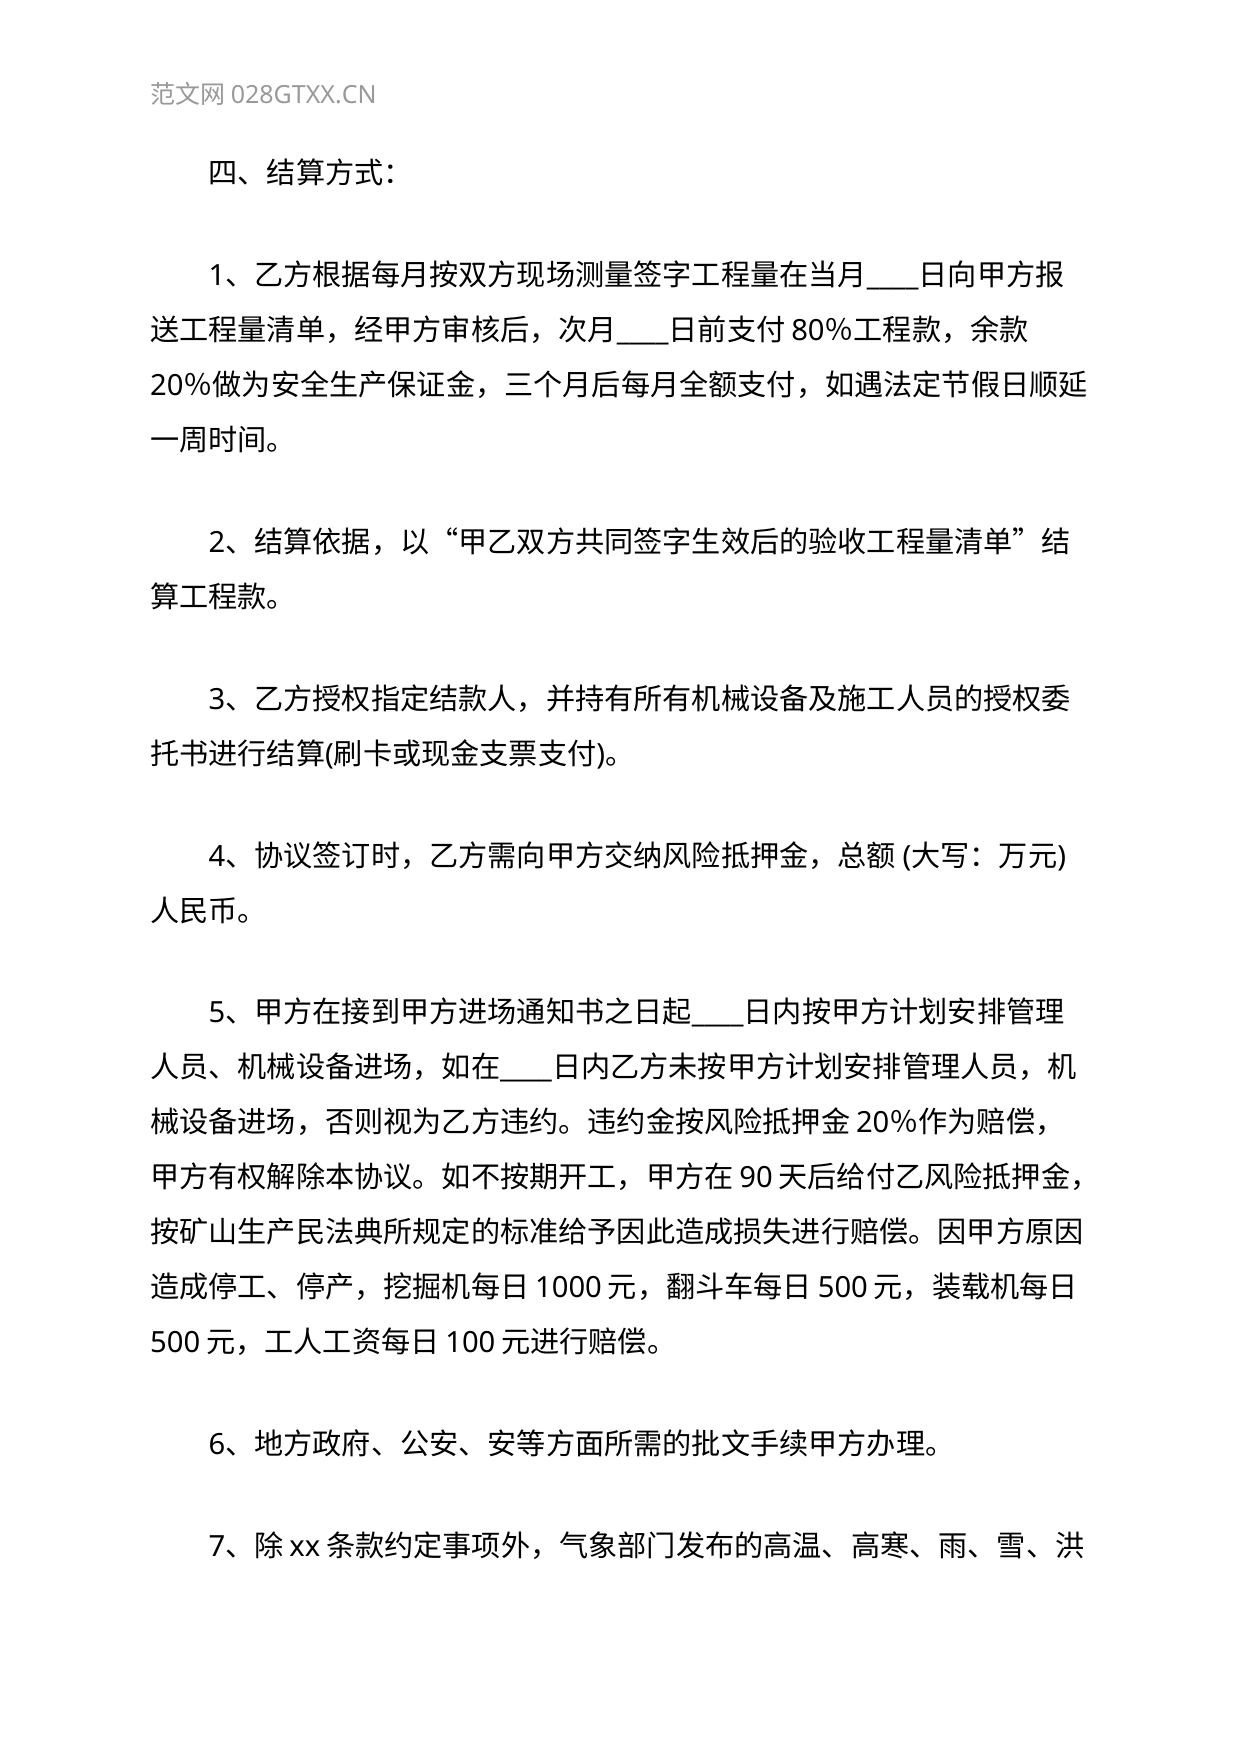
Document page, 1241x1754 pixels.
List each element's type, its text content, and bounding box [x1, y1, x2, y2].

text 1、乙方根据每月按双方现场测量签字工程量在当月____日向甲方报送工程量清单，经甲方审核后，次月____日前支付80％工程款，余款20％做为安全生产保证金，三个月后每月全额支付，如遇法定节假日顺延一周时间。 [150, 252, 1090, 459]
text 4、协议签订时，乙方需向甲方交纳风险抵押金，总额 (大写：万元)人民币。 [150, 832, 1090, 929]
text 6、地方政府、公安、安等方面所需的批文手续甲方办理。 [150, 1421, 1090, 1463]
text 5、甲方在接到甲方进场通知书之日起____日内按甲方计划安排管理人员、机械设备进场，如在____日内乙方未按甲方计划安排管理人员，机械设备进场，否则视为乙方违约。违约金按风险抵押金20％作为赔偿，甲方有权解除本协议。如不按期开工，甲方在90天后给付乙风险抵押金，按矿山生产民法典所规定的标准给予因此造成损失进行赔偿。因甲方原因造成停工、停产，挖掘机每日1000元，翻斗车每日500元，装载机每日500元，工人工资每日100元进行赔偿。 [150, 989, 1090, 1361]
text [150, 1523, 1090, 1565]
text 2、结算依据，以“甲乙双方共同签字生效后的验收工程量清单”结算工程款。 [150, 518, 1090, 616]
text 3、乙方授权指定结款人，并持有所有机械设备及施工人员的授权委托书进行结算(刷卡或现金支票支付)。 [150, 675, 1090, 773]
text 四、结算方式： [150, 150, 1090, 192]
